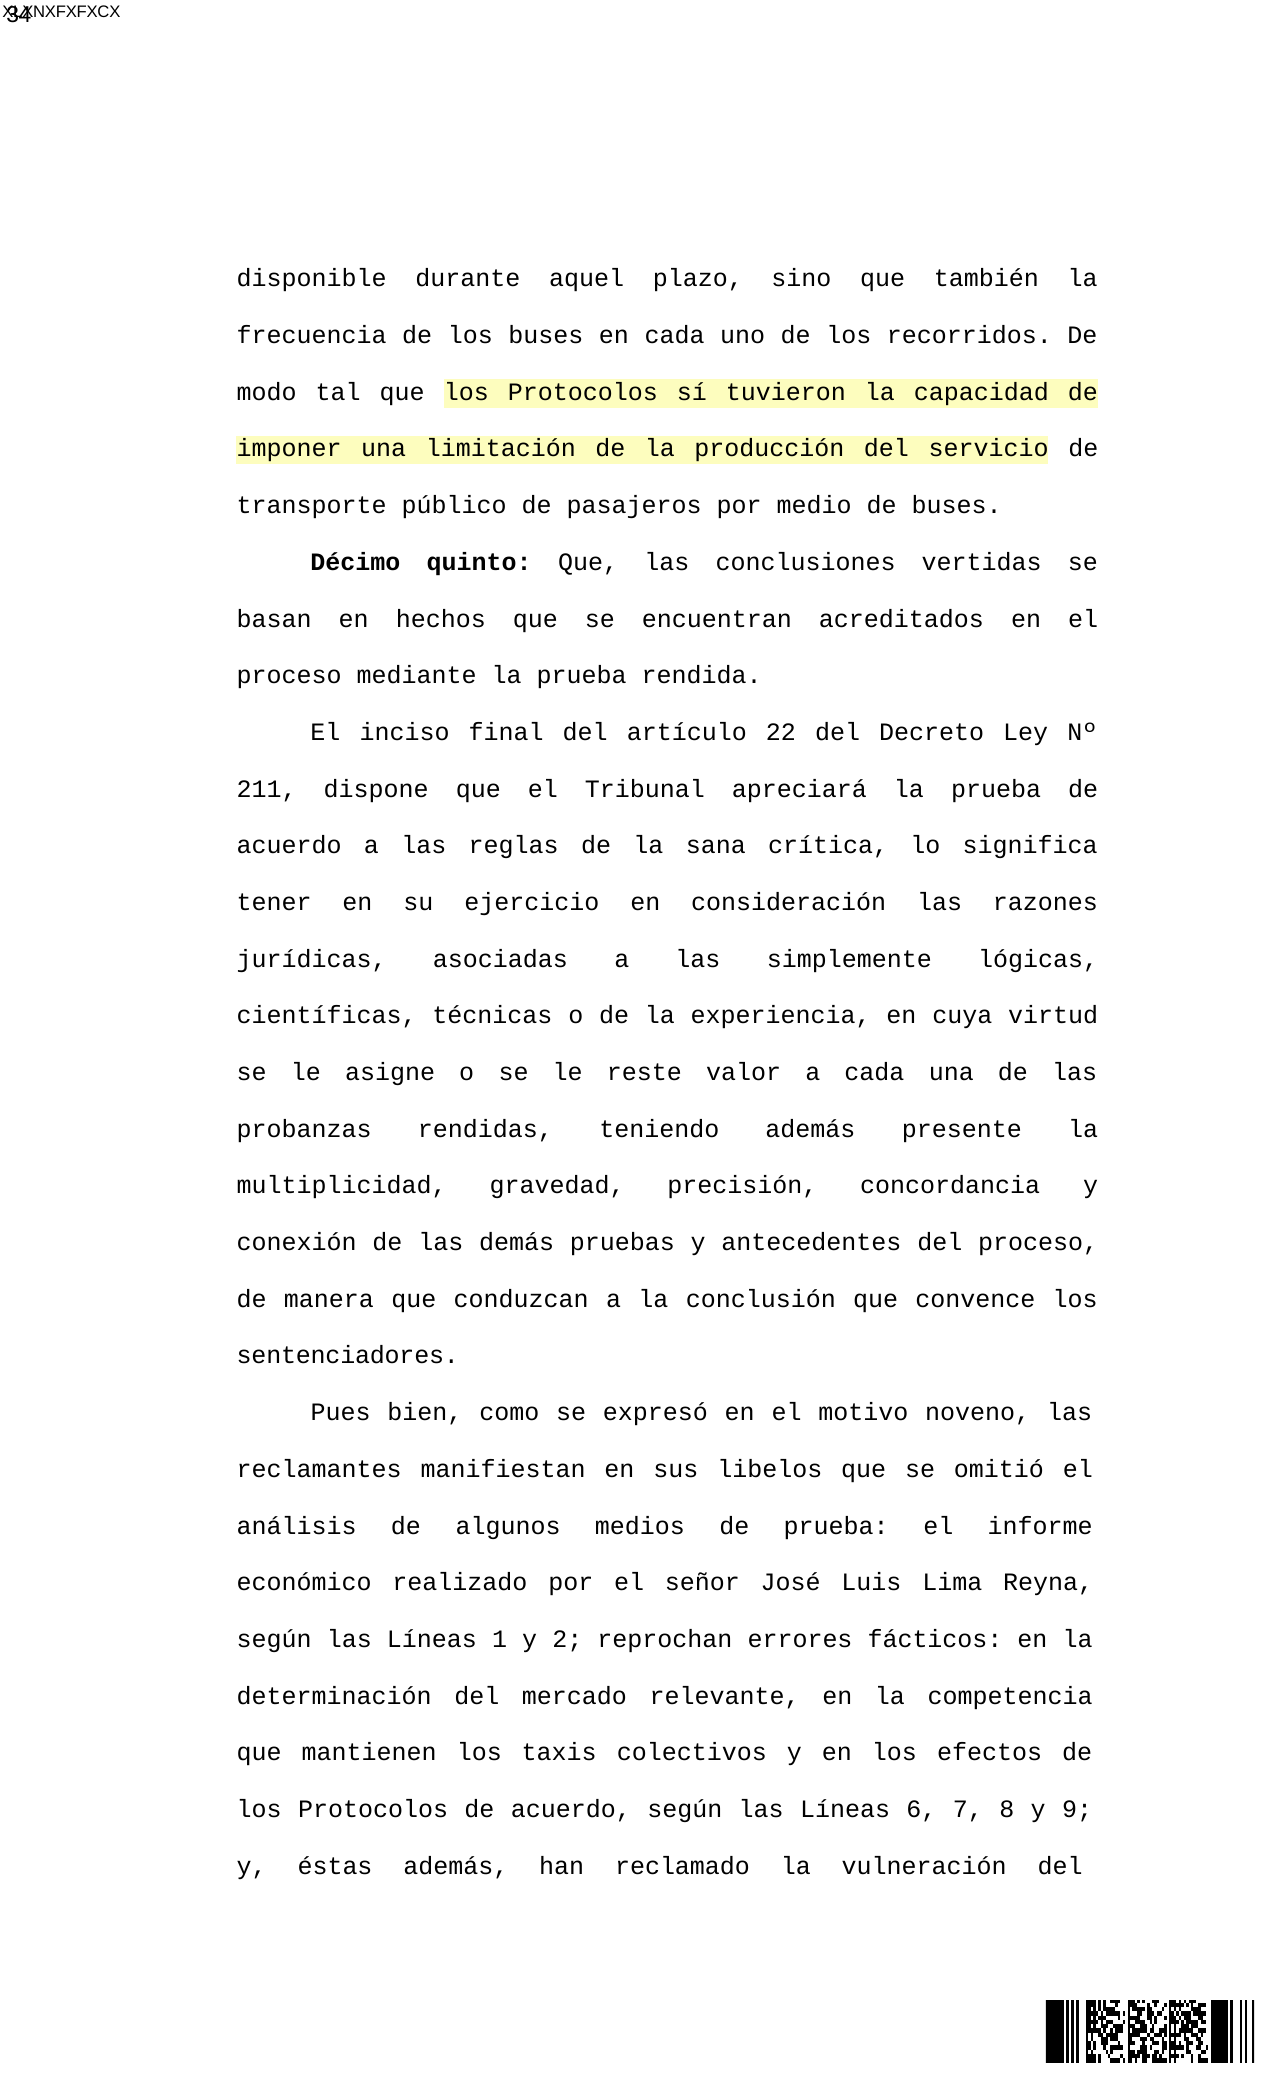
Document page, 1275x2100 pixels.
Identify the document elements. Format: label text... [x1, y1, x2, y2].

text Pues bien, como se expresó en el motivo noveno, las reclamantes manifiestan en sus libelos que se omitió el análisis de algunos medios de prueba: el informe económico realizado por el señor José Luis Lima Reyna, según las Líneas 1 y 2; reprochan errores fácticos: en la determinación del mercado relevante, en la competencia que mantienen los taxis colectivos y en los efectos de los Protocolos de acuerdo, según las Líneas 6, 7, 8 y 9; y, éstas además, han reclamado la vulneración del [236, 1400, 1093, 1882]
text Décimo quinto: Que, las conclusiones vertidas se basan en hechos que se encuentran acreditados en el proceso mediante la prueba rendida. [236, 549, 1098, 691]
text disponible durante aquel plazo, sino que también la frecuencia de los buses en cada uno de los recorridos. De modo tal que los Protocolos sí tuvieron la capacidad de imponer una limitación de la producción del servicio de transporte público de pasajeros por medio de buses. [236, 266, 1098, 521]
picture [1045, 2000, 1255, 2063]
text El inciso final del artículo 22 del Decreto Ley Nº 211, dispone que el Tribunal apreciará la prueba de acuerdo a las reglas de la sana crítica, lo significa tener en su ejercicio en consideración las razones jurídicas, asociadas a las simplemente lógicas, científicas, técnicas o de la experiencia, en cuya virtud se le asigne o se le reste valor a cada una de las probanzas rendidas, teniendo además presente la multiplicidad, gravedad, precisión, concordancia y conexión de las demás pruebas y antecedentes del proceso, de manera que conduzcan a la conclusión que convence los sentenciadores. [236, 719, 1098, 1371]
